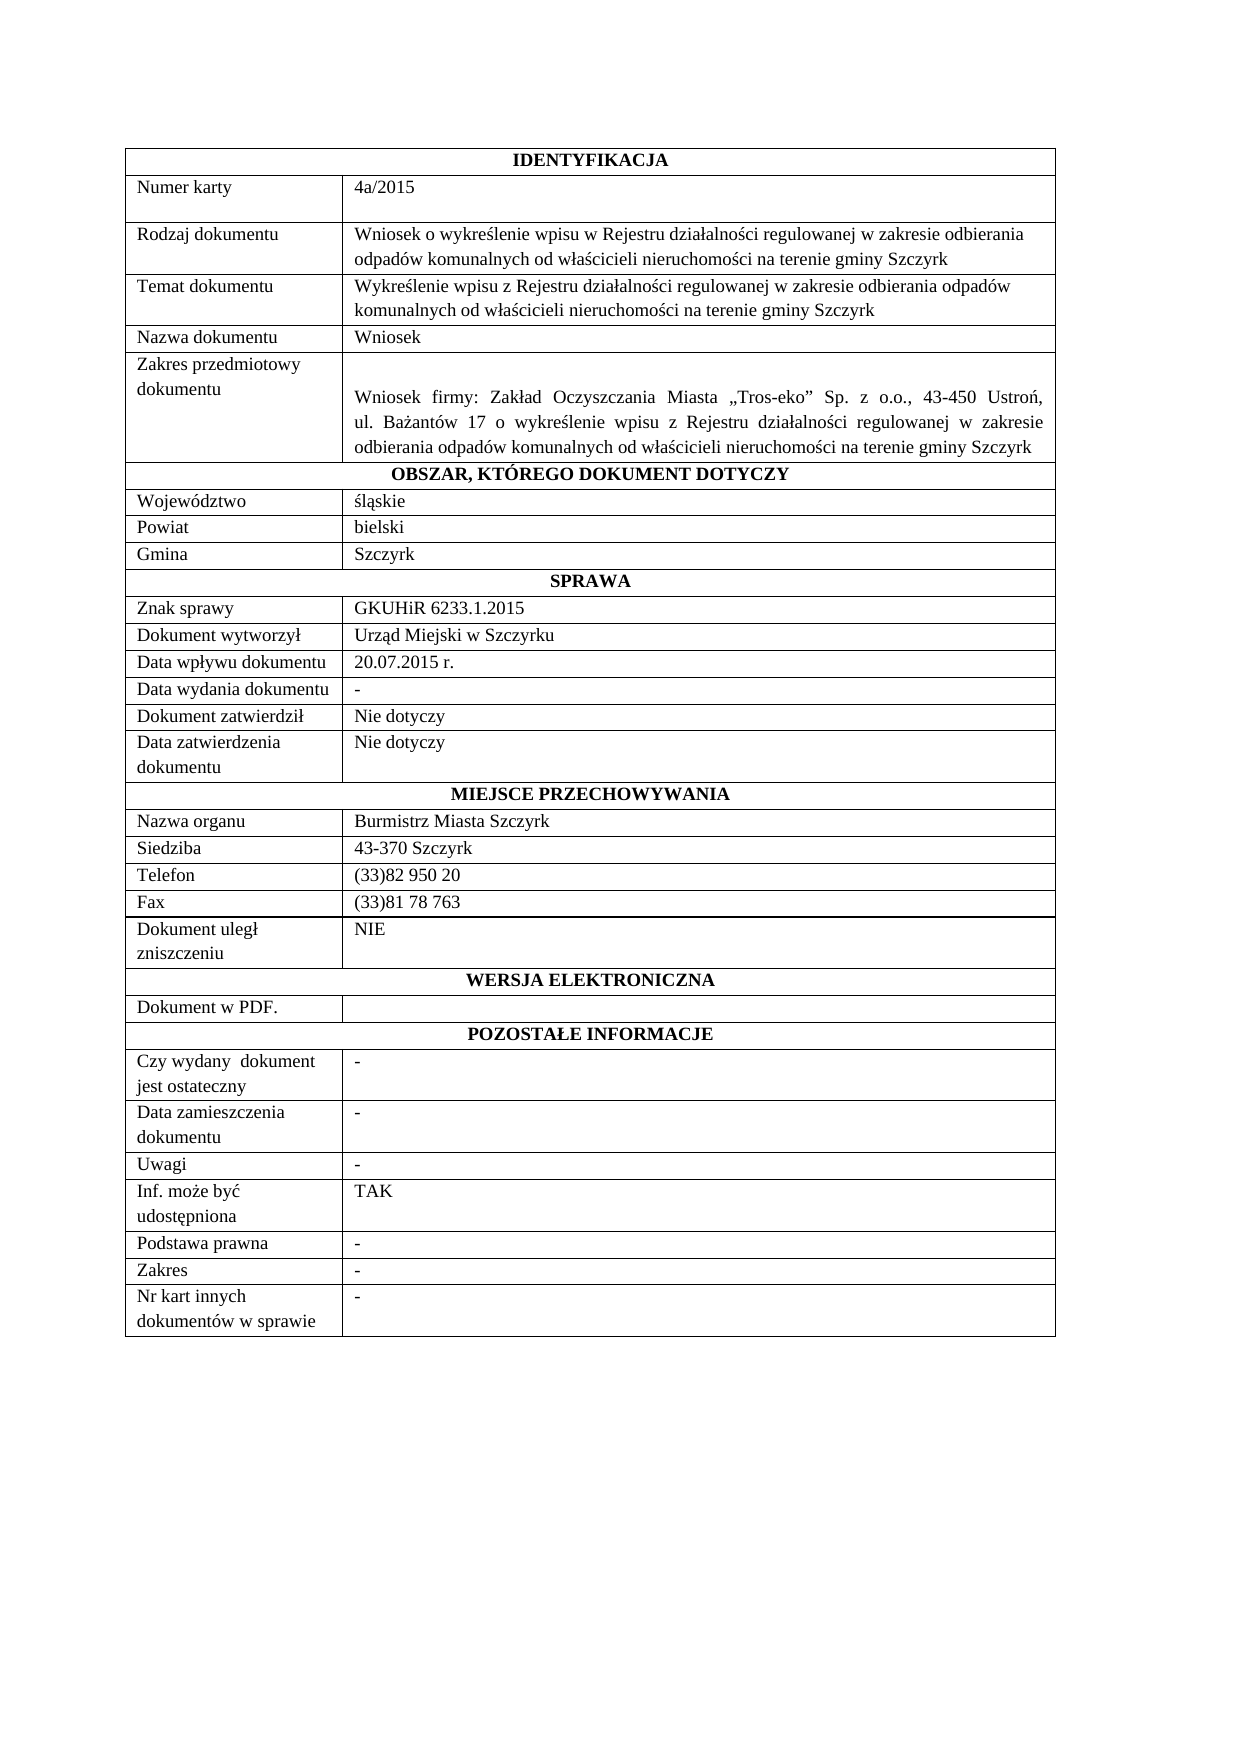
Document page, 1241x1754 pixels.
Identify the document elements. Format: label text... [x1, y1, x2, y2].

table_cell Data wpływu dokumentu [126, 651, 342, 677]
table_cell Województwo [126, 490, 342, 515]
table_cell - [343, 1232, 1055, 1257]
table_cell Dokument uległ zniszczeniu [126, 918, 342, 968]
table_cell Wykreślenie wpisu z Rejestru działalności regulowanej w zakresie odbierania odpadów komunalnych od właścicieli nieruchomości na terenie gminy Szczyrk [343, 275, 1055, 325]
table_cell Nazwa dokumentu [126, 326, 342, 352]
table_cell bielski [343, 516, 1055, 542]
table_cell Inf. może być udostępniona [126, 1180, 342, 1231]
table_cell - [343, 1153, 1055, 1179]
table_cell [343, 996, 1055, 1022]
table_cell Powiat [126, 516, 342, 542]
table_cell (33)82 950 20 [343, 864, 1055, 889]
table_cell Znak sprawy [126, 597, 342, 623]
table_cell NIE [343, 918, 1055, 968]
table_cell Nr kart innych dokumentów w sprawie [126, 1285, 342, 1336]
table_cell Siedziba [126, 837, 342, 863]
table_cell Data zamieszczenia dokumentu [126, 1101, 342, 1152]
table_cell Fax [126, 891, 342, 916]
table_cell Czy wydany dokument jest ostateczny [126, 1050, 342, 1100]
table_cell GKUHiR 6233.1.2015 [343, 597, 1055, 623]
table_cell Wniosek firmy: Zakład Oczyszczania Miasta „Tros-eko” Sp. z o.o., 43-450 Ustroń, ul. Bażantów 17 o wykreślenie wpisu z Rejestru działalności regulowanej w zakresie odbierania odpadów komunalnych od właścicieli nieruchomości na terenie gminy Szczyrk [343, 353, 1055, 462]
table_cell - [343, 1101, 1055, 1152]
table_cell Dokument wytworzył [126, 624, 342, 650]
table_cell Numer karty [126, 176, 342, 222]
table_cell MIEJSCE PRZECHOWYWANIA [126, 783, 1055, 809]
table_cell Gmina [126, 543, 342, 569]
table_cell Zakres przedmiotowy dokumentu [126, 353, 342, 462]
table_cell Burmistrz Miasta Szczyrk [343, 810, 1055, 836]
table_cell Dokument zatwierdził [126, 705, 342, 730]
table_cell Nie dotyczy [343, 705, 1055, 730]
table_cell Telefon [126, 864, 342, 889]
table_cell Zakres [126, 1259, 342, 1284]
table_cell śląskie [343, 490, 1055, 515]
table_cell 43-370 Szczyrk [343, 837, 1055, 863]
table_cell WERSJA ELEKTRONICZNA [126, 969, 1055, 995]
table_cell POZOSTAŁE INFORMACJE [126, 1023, 1055, 1049]
table_cell 4a/2015 [343, 176, 1055, 222]
table_cell Dokument w PDF. [126, 996, 342, 1022]
table_cell Urząd Miejski w Szczyrku [343, 624, 1055, 650]
table_cell Nazwa organu [126, 810, 342, 836]
table_cell - [343, 1050, 1055, 1100]
table_cell Nie dotyczy [343, 731, 1055, 782]
table_cell - [343, 1285, 1055, 1336]
table_cell - [343, 678, 1055, 703]
table_cell Temat dokumentu [126, 275, 342, 325]
table_cell 20.07.2015 r. [343, 651, 1055, 677]
table_cell - [343, 1259, 1055, 1284]
table_cell Rodzaj dokumentu [126, 223, 342, 273]
table_cell Data wydania dokumentu [126, 678, 342, 703]
table_cell Wniosek o wykreślenie wpisu w Rejestru działalności regulowanej w zakresie odbierania odpadów komunalnych od właścicieli nieruchomości na terenie gminy Szczyrk [343, 223, 1055, 273]
table_cell Wniosek [343, 326, 1055, 352]
table_cell SPRAWA [126, 570, 1055, 596]
table_cell Szczyrk [343, 543, 1055, 569]
table_header IDENTYFIKACJA [126, 149, 1055, 174]
table_cell (33)81 78 763 [343, 891, 1055, 916]
table_cell Uwagi [126, 1153, 342, 1179]
table_cell Data zatwierdzenia dokumentu [126, 731, 342, 782]
table_cell TAK [343, 1180, 1055, 1231]
table_cell Podstawa prawna [126, 1232, 342, 1257]
table_cell OBSZAR, KTÓREGO DOKUMENT DOTYCZY [126, 463, 1055, 488]
